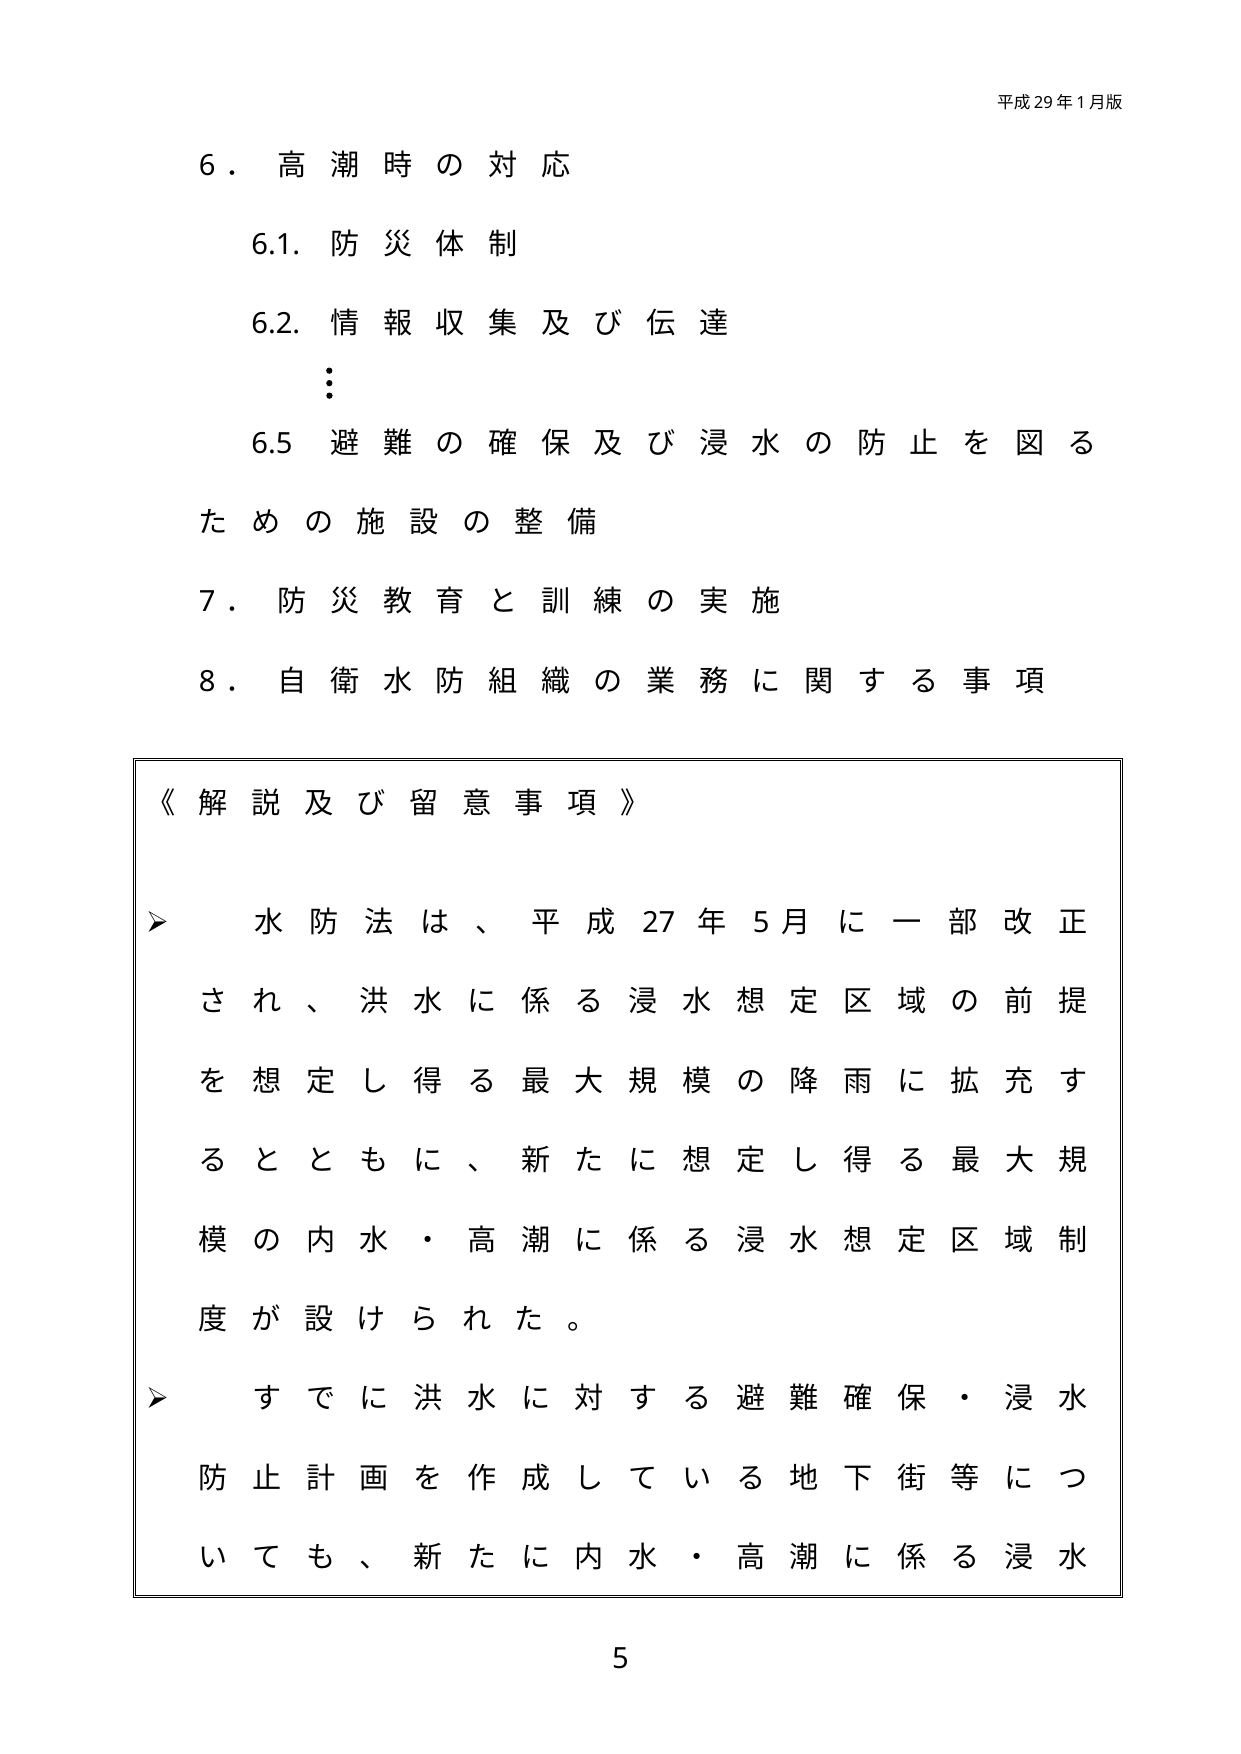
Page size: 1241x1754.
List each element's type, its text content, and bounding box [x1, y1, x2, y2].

text 7．防災教育と訓練の実施 [172, 559, 1121, 639]
text 6.5 避難の確保及び浸水の防止を図るための施設の整備 [172, 401, 1121, 559]
text 6.1. 防災体制 [225, 202, 1121, 282]
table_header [136, 761, 1120, 1594]
text 6．高潮時の対応 [172, 123, 1121, 202]
text 6.2. 情報収集及び伝達 [225, 282, 1121, 361]
text 8．自衛水防組織の業務に関する事項 [172, 639, 1121, 718]
